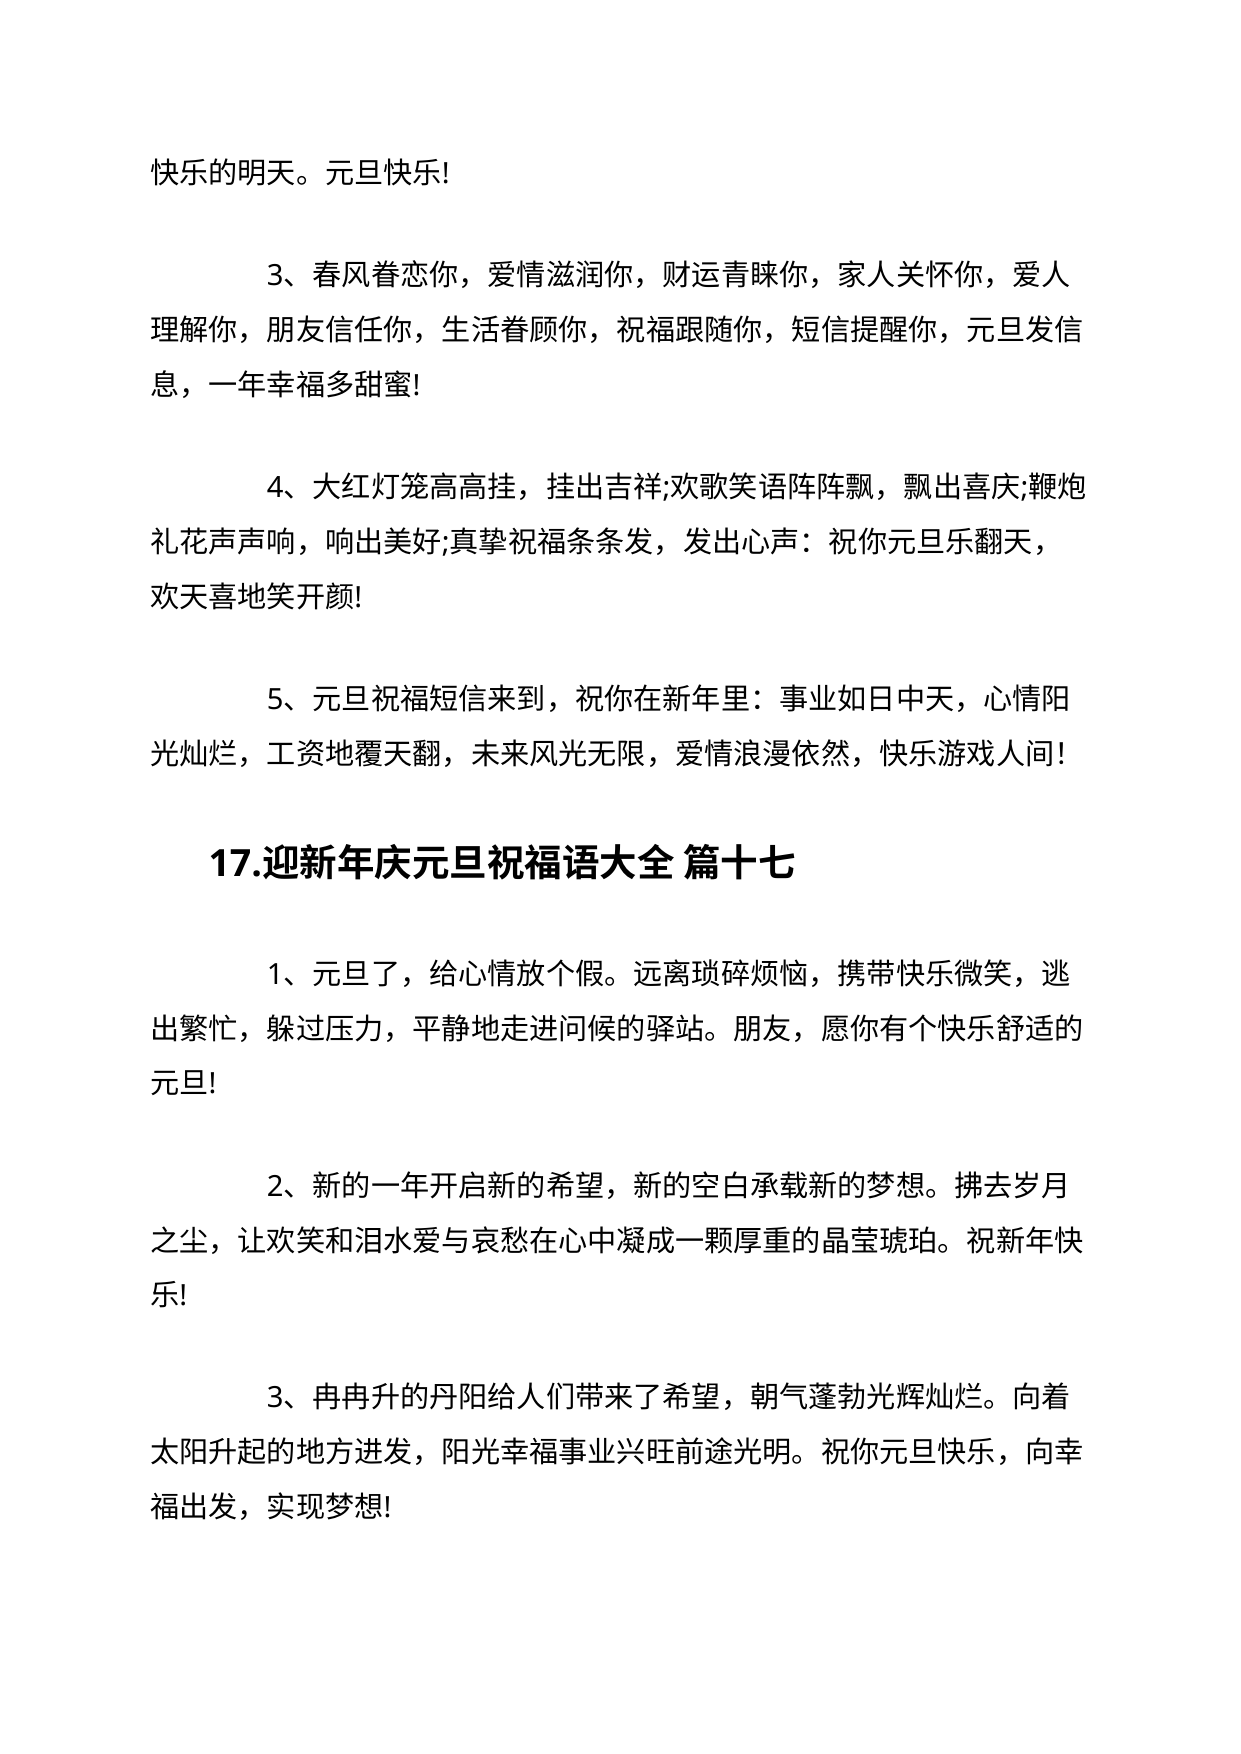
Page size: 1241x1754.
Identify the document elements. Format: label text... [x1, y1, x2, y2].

text 4、大红灯笼高高挂，挂出吉祥;欢歌笑语阵阵飘，飘出喜庆;鞭炮礼花声声响，响出美好;真挚祝福条条发，发出心声：祝你元旦乐翻天，欢天喜地笑开颜! [150, 464, 1090, 616]
text 2、新的一年开启新的希望，新的空白承载新的梦想。拂去岁月之尘，让欢笑和泪水爱与哀愁在心中凝成一颗厚重的晶莹琥珀。祝新年快乐! [150, 1162, 1090, 1314]
text 3、冉冉升的丹阳给人们带来了希望，朝气蓬勃光辉灿烂。向着太阳升起的地方进发，阳光幸福事业兴旺前途光明。祝你元旦快乐，向幸福出发，实现梦想! [150, 1374, 1090, 1526]
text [150, 150, 1090, 192]
text 1、元旦了，给心情放个假。远离琐碎烦恼，携带快乐微笑，逃出繁忙，躲过压力，平静地走进问候的驿站。朋友，愿你有个快乐舒适的元旦! [150, 950, 1090, 1102]
text 17.迎新年庆元旦祝福语大全 篇十七 [150, 833, 1090, 887]
text 3、春风眷恋你，爱情滋润你，财运青睐你，家人关怀你，爱人理解你，朋友信任你，生活眷顾你，祝福跟随你，短信提醒你，元旦发信息，一年幸福多甜蜜! [150, 252, 1090, 404]
text 5、元旦祝福短信来到，祝你在新年里：事业如日中天，心情阳光灿烂，工资地覆天翻，未来风光无限，爱情浪漫依然，快乐游戏人间！ [150, 676, 1090, 773]
